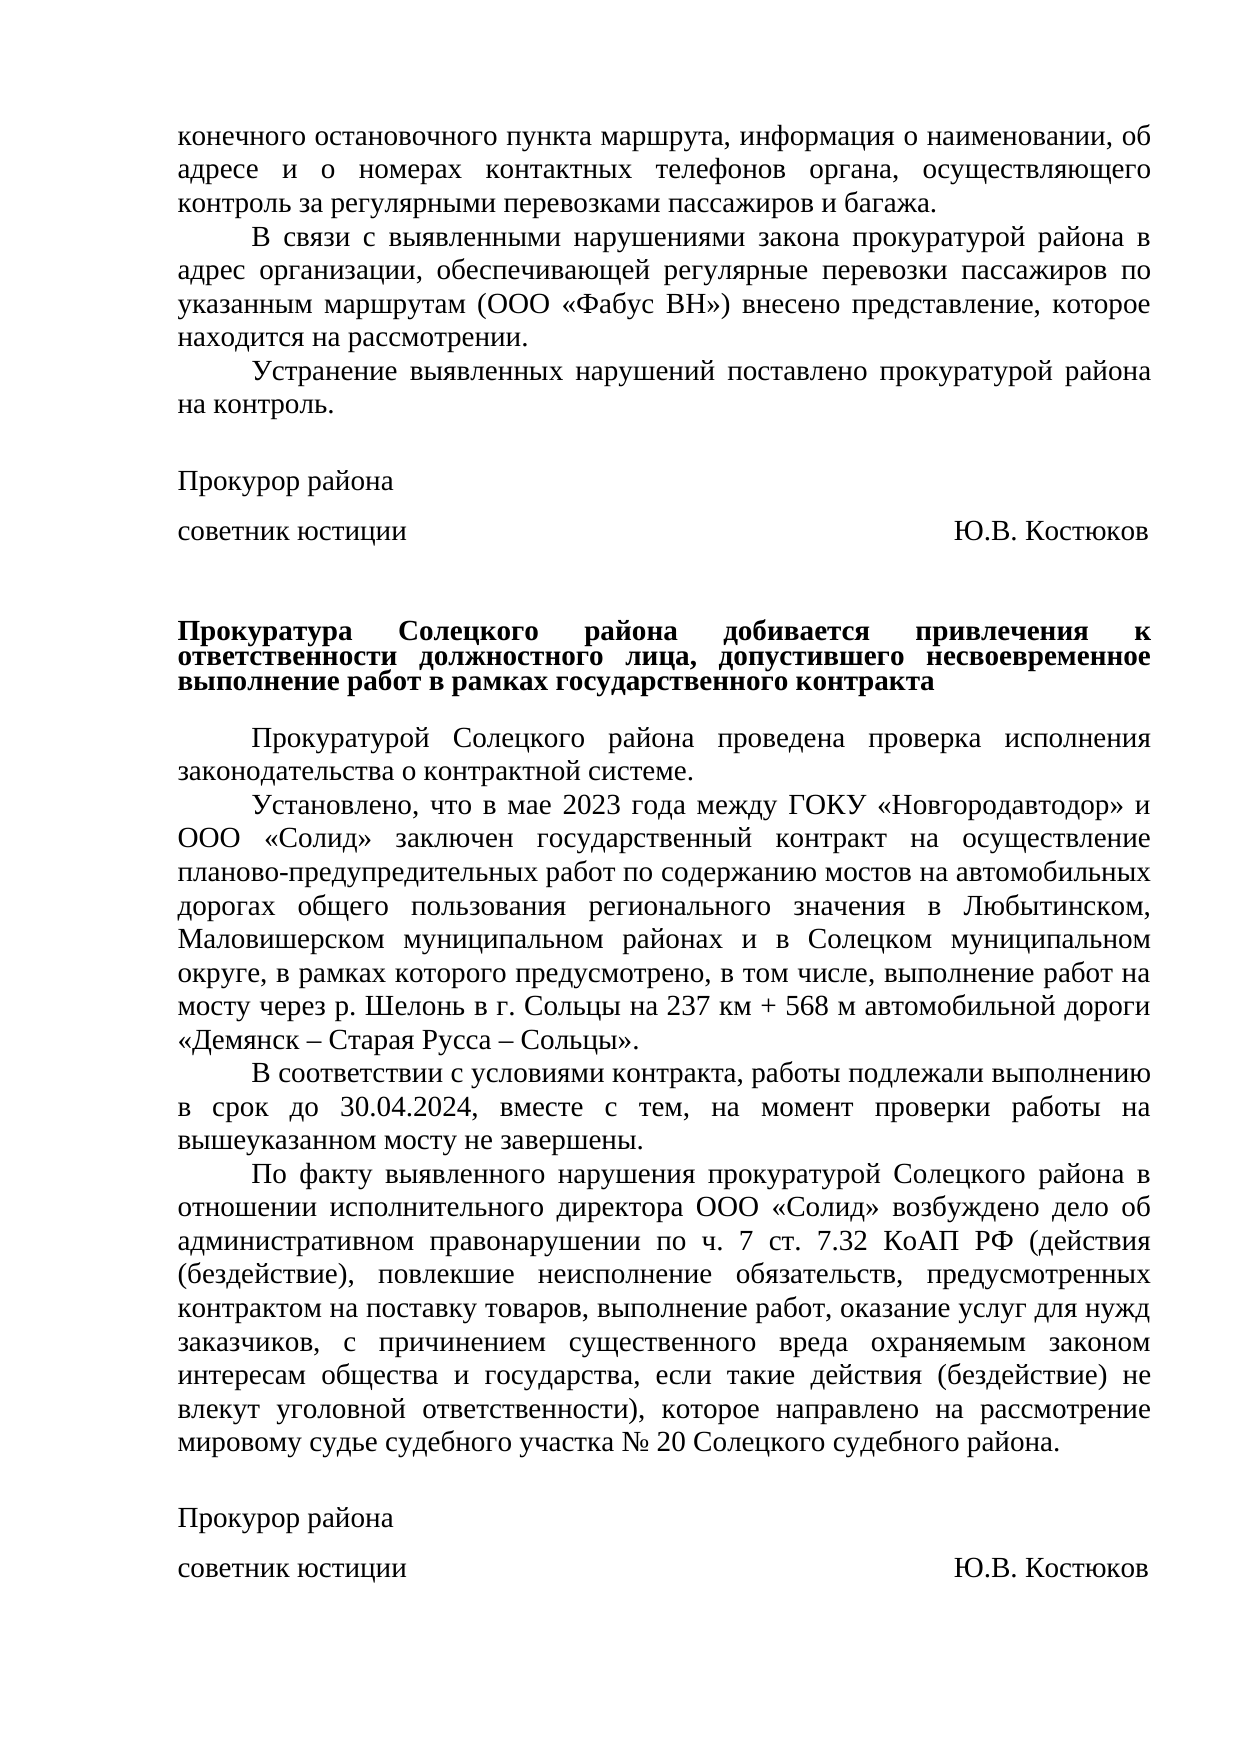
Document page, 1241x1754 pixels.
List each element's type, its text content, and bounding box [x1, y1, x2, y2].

text Прокуратура Солецкого района добивается привлечения к ответственности должностного лица, допустившего несвоевременное выполнение работ в рамках государственного контракта [177, 620, 1152, 695]
text Прокуратурой Солецкого района проведена проверка исполнения законодательства о контрактной системе. [177, 720, 1152, 787]
text По факту выявленного нарушения прокуратурой Солецкого района в отношении исполнительного директора ООО «Солид» возбуждено дело об административном правонарушении по ч. 7 ст. 7.32 КоАП РФ (действия (бездействие), повлекшие неисполнение обязательств, предусмотренных контрактом на поставку товаров, выполнение работ, оказание услуг для нужд заказчиков, с причинением существенного вреда охраняемым законом интересам общества и государства, если такие действия (бездействие) не влекут уголовной ответственности), которое направлено на рассмотрение мировому судье судебного участка № 20 Солецкого судебного района. [177, 1156, 1152, 1458]
text В связи с выявленными нарушениями закона прокуратурой района в адрес организации, обеспечивающей регулярные перевозки пассажиров по указанным маршрутам (ООО «Фабус ВН») внесено представление, которое находится на рассмотрении. [177, 219, 1152, 353]
text Устранение выявленных нарушений поставлено прокуратурой района на контроль. [177, 353, 1152, 420]
text Прокурор района [177, 470, 1152, 495]
text советник юстиции Ю.В. Костюков [177, 1558, 1152, 1583]
text советник юстиции Ю.В. Костюков [177, 520, 1152, 545]
text Установлено, что в мае 2023 года между ГОКУ «Новгородавтодор» и ООО «Солид» заключен государственный контракт на осуществление планово-предупредительных работ по содержанию мостов на автомобильных дорогах общего пользования регионального значения в Любытинском, Маловишерском муниципальном районах и в Солецком муниципальном округе, в рамках которого предусмотрено, в том числе, выполнение работ на мосту через р. Шелонь в г. Сольцы на 237 км + 568 м автомобильной дороги «Демянск – Старая Русса – Сольцы». [177, 787, 1152, 1055]
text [177, 118, 1152, 219]
text В соответствии с условиями контракта, работы подлежали выполнению в срок до 30.04.2024, вместе с тем, на момент проверки работы на вышеуказанном мосту не завершены. [177, 1055, 1152, 1156]
text Прокурор района [177, 1508, 1152, 1533]
